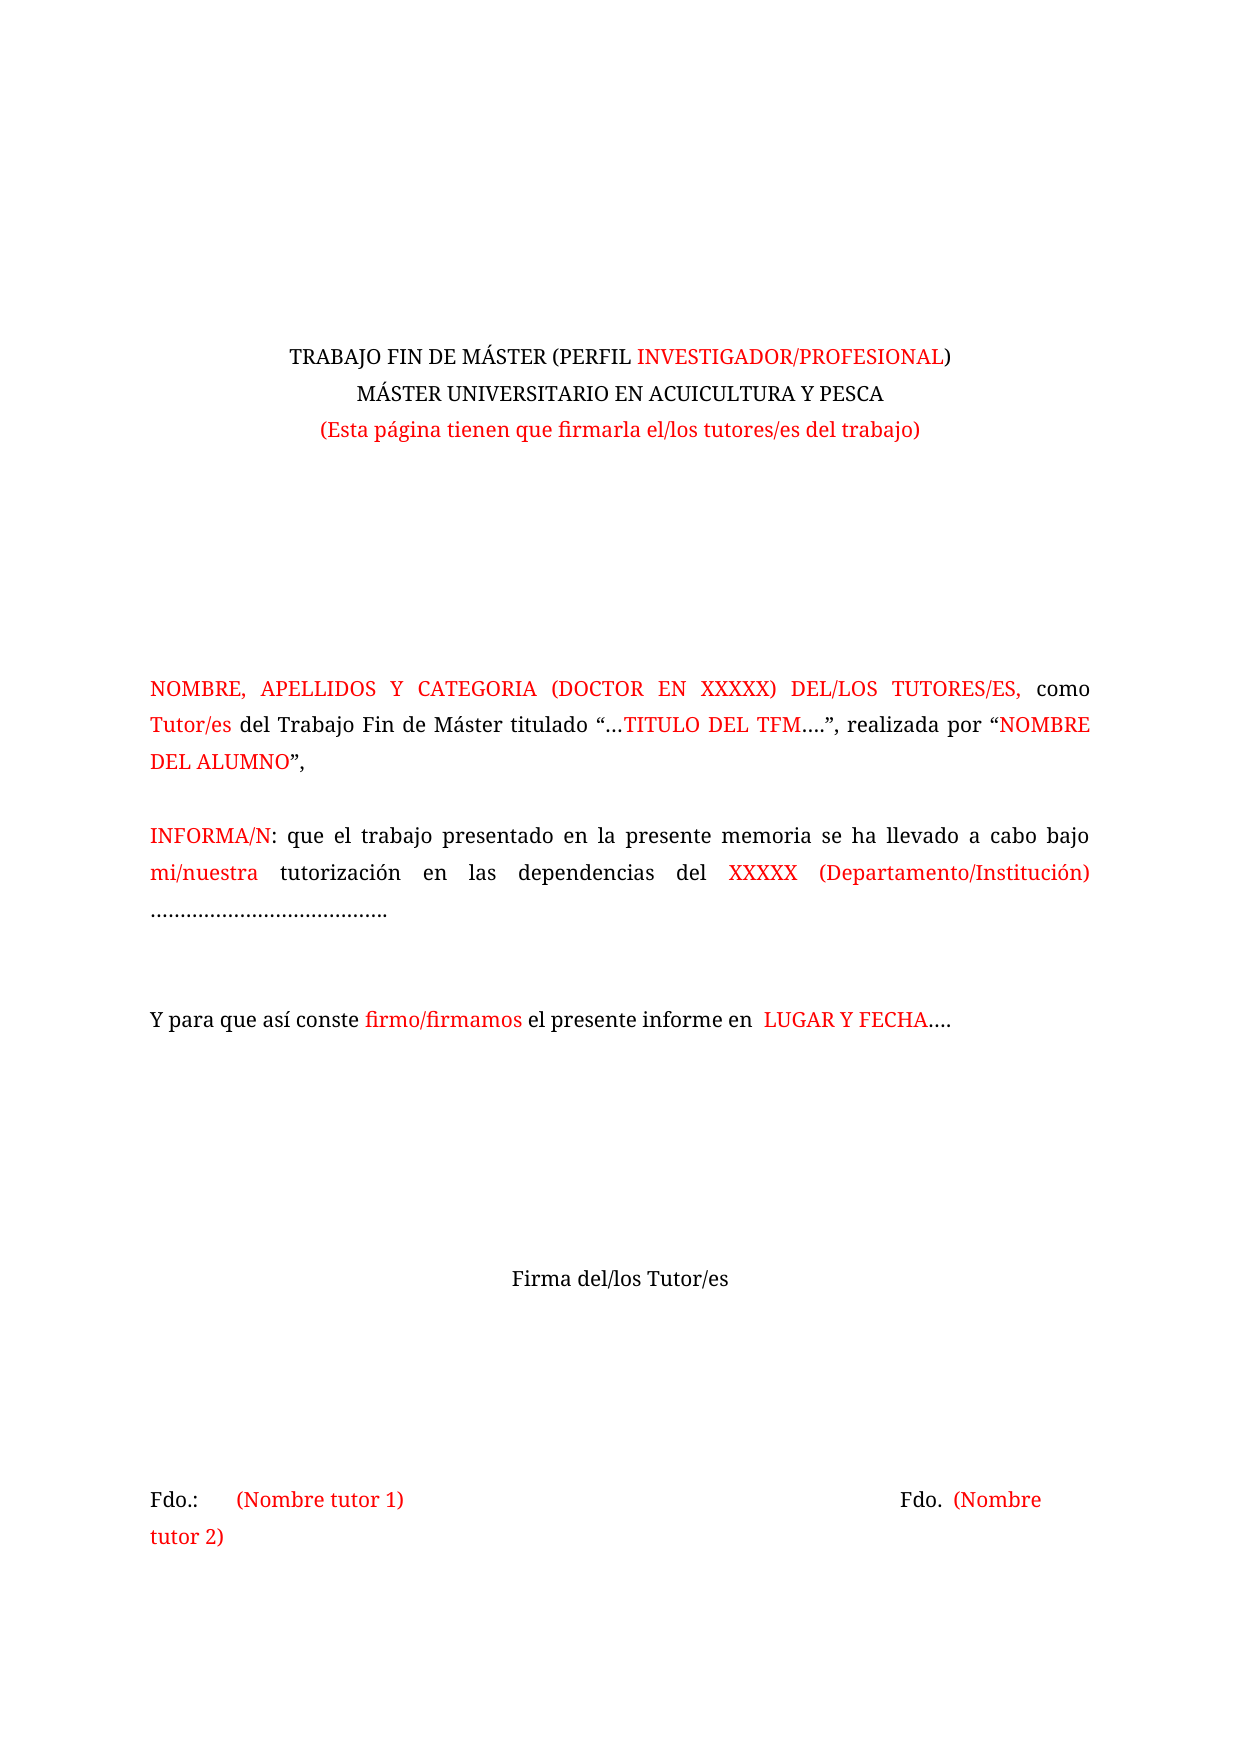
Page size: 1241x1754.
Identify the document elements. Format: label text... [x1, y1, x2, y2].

text TRABAJO FIN DE MÁSTER (PERFIL INVESTIGADOR/PROFESIONAL) [150, 342, 1090, 370]
text Firma del/los Tutor/es [150, 1264, 1090, 1292]
text Y para que así conste firmo/firmamos el presente informe en LUGAR Y FECHA…. [150, 1006, 1090, 1034]
text MÁSTER UNIVERSITARIO EN ACUICULTURA Y PESCA [150, 379, 1090, 407]
text Fdo.: (Nombre tutor 1) Fdo. (Nombre tutor 2) [150, 1485, 1090, 1550]
text INFORMA/N: que el trabajo presentado en la presente memoria se ha llevado a cabo bajo mi/nuestra tutorización en las dependencias del XXXXX (Departamento/Institución) …………………………………. [150, 821, 1090, 923]
text (Esta página tienen que firmarla el/los tutores/es del trabajo) [150, 416, 1090, 444]
text NOMBRE, APELLIDOS Y CATEGORIA (DOCTOR EN XXXXX) DEL/LOS TUTORES/ES, como Tutor/es del Trabajo Fin de Máster titulado “…TITULO DEL TFM….”, realizada por “NOMBRE DEL ALUMNO”, [150, 674, 1090, 776]
